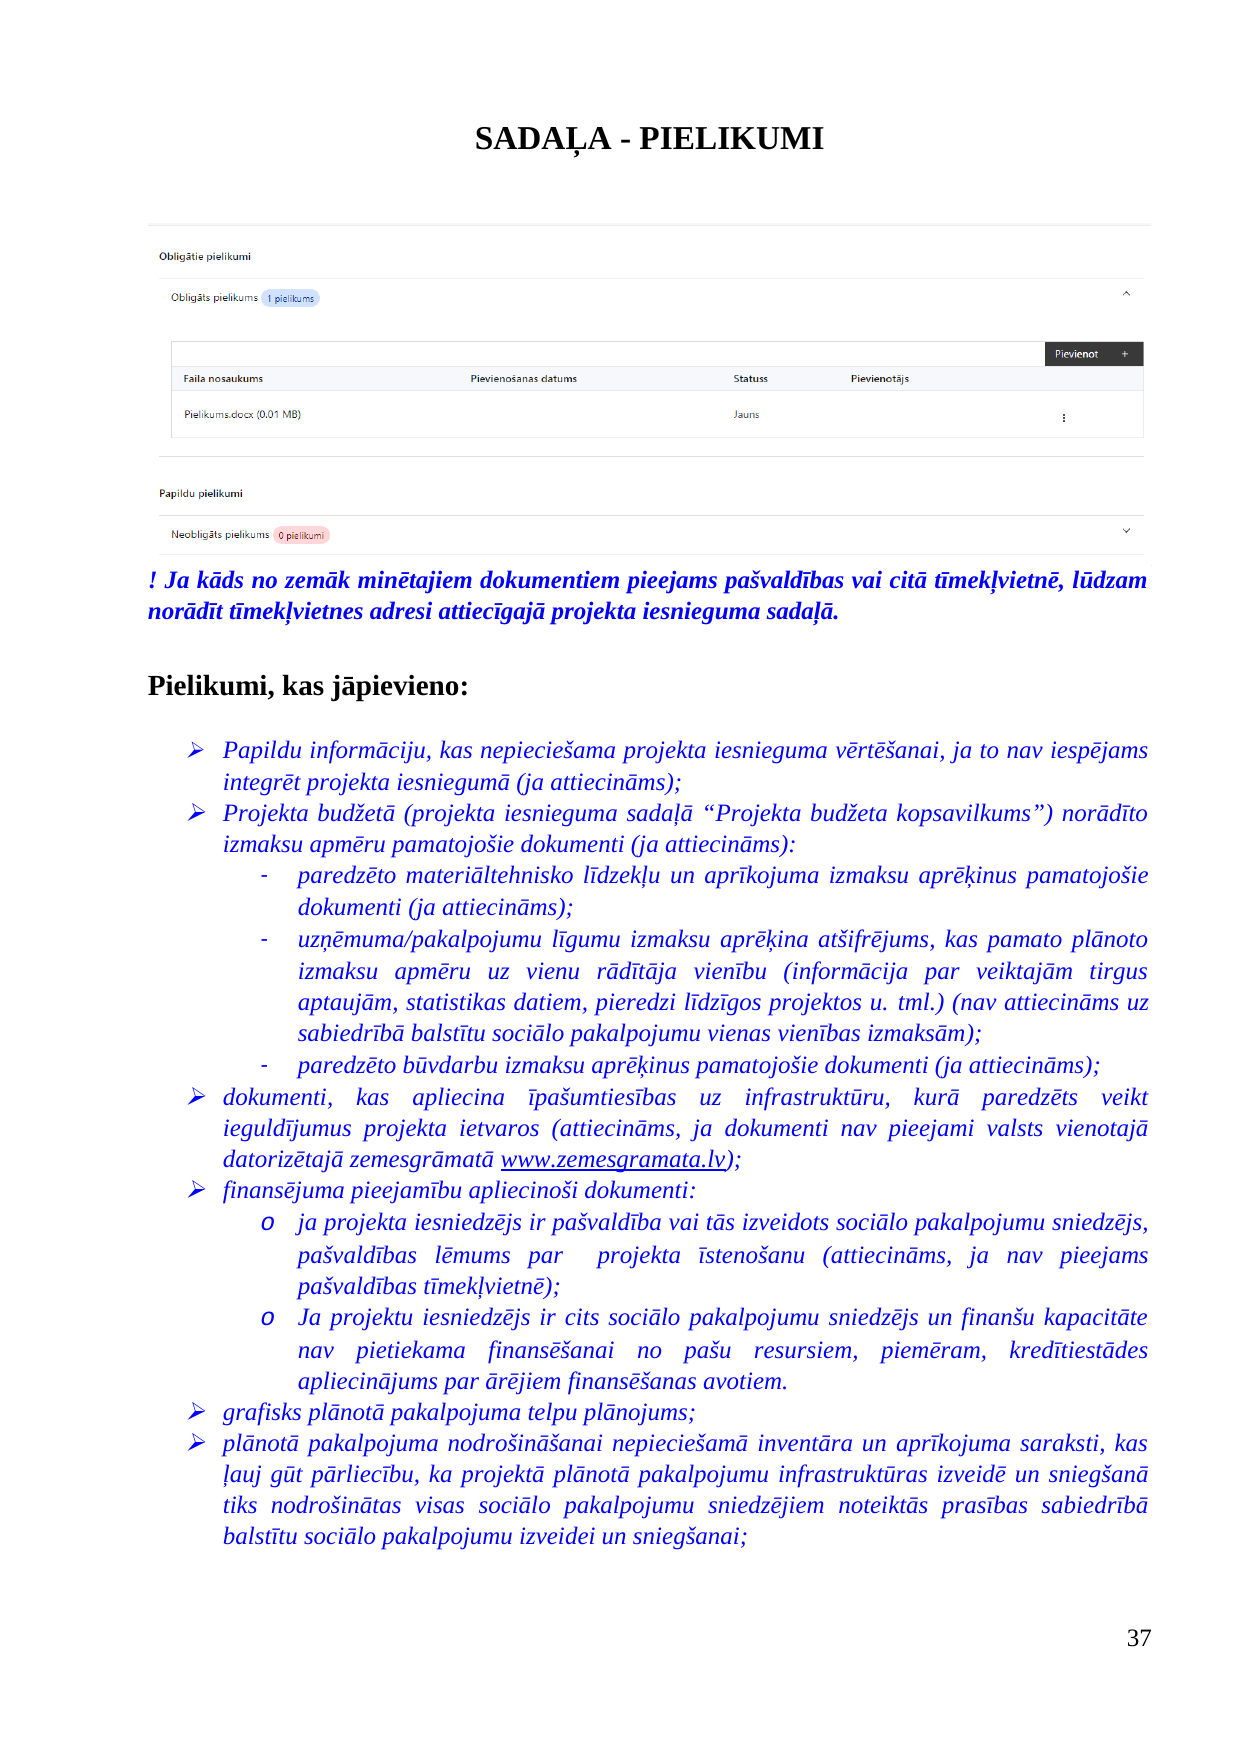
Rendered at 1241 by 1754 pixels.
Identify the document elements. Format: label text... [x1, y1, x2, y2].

picture [147, 223, 1152, 566]
list Papildu informāciju, kas nepieciešama projekta iesnieguma vērtēšanai, ja to nav iespējams integrēt projekta iesniegumā (ja attiecināms); [185, 736, 1152, 795]
list uzņēmuma/pakalpojumu līgumu izmaksu aprēķina atšifrējums, kas pamato plānoto izmaksu apmēru uz vienu rādītāja vienību (informācija par veiktajām tirgus aptaujām, statistikas datiem, pieredzi līdzīgos projektos u. tml.) (nav attiecināms uz sabiedrībā balstītu sociālo pakalpojumu vienas vienības izmaksām); [260, 923, 1152, 1047]
list grafisks plānotā pakalpojuma telpu plānojums; [185, 1397, 1152, 1426]
list paredzēto būvdarbu izmaksu aprēķinus pamatojošie dokumenti (ja attiecināms); [260, 1049, 1152, 1080]
text SADAĻA - PIELIKUMI [148, 118, 1152, 156]
list plānotā pakalpojuma nodrošināšanai nepieciešamā inventāra un aprīkojuma saraksti, kas ļauj gūt pārliecību, ka projektā plānotā pakalpojumu infrastruktūras izveidē un sniegšanā tiks nodrošinātas visas sociālo pakalpojumu sniedzējiem noteiktās prasības sabiedrībā balstītu sociālo pakalpojumu izveidei un sniegšanai; [185, 1428, 1152, 1550]
list Ja projektu iesniedzējs ir cits sociālo pakalpojumu sniedzējs un finanšu kapacitāte nav pietiekama finansēšanai no pašu resursiem, piemēram, kredītiestādes apliecinājums par ārējiem finansēšanas avotiem. [260, 1302, 1152, 1395]
list ja projekta iesniedzējs ir pašvaldība vai tās izveidots sociālo pakalpojumu sniedzējs, pašvaldības lēmums par projekta īstenošanu (attiecināms, ja nav pieejams pašvaldības tīmekļvietnē); [260, 1207, 1152, 1299]
subtitle Pielikumi, kas jāpievieno: [148, 668, 1152, 702]
list Projekta budžetā (projekta iesnieguma sadaļā “Projekta budžeta kopsavilkums”) norādīto izmaksu apmēru pamatojošie dokumenti (ja attiecināms): [185, 798, 1152, 857]
list dokumenti, kas apliecina īpašumtiesības uz infrastruktūru, kurā paredzēts veikt ieguldījumus projekta ietvaros (attiecināms, ja dokumenti nav pieejami valsts vienotajā datorizētajā zemesgrāmatā www.zemesgramata.lv); [185, 1082, 1152, 1173]
list paredzēto materiāltehnisko līdzekļu un aprīkojuma izmaksu aprēķinus pamatojošie dokumenti (ja attiecināms); [260, 860, 1152, 921]
text ! Ja kāds no zemāk minētajiem dokumentiem pieejams pašvaldības vai citā tīmekļvietnē, lūdzam norādīt tīmekļvietnes adresi attiecīgajā projekta iesnieguma sadaļā. [148, 566, 1152, 625]
list finansējuma pieejamību apliecinoši dokumenti: [185, 1176, 1152, 1204]
